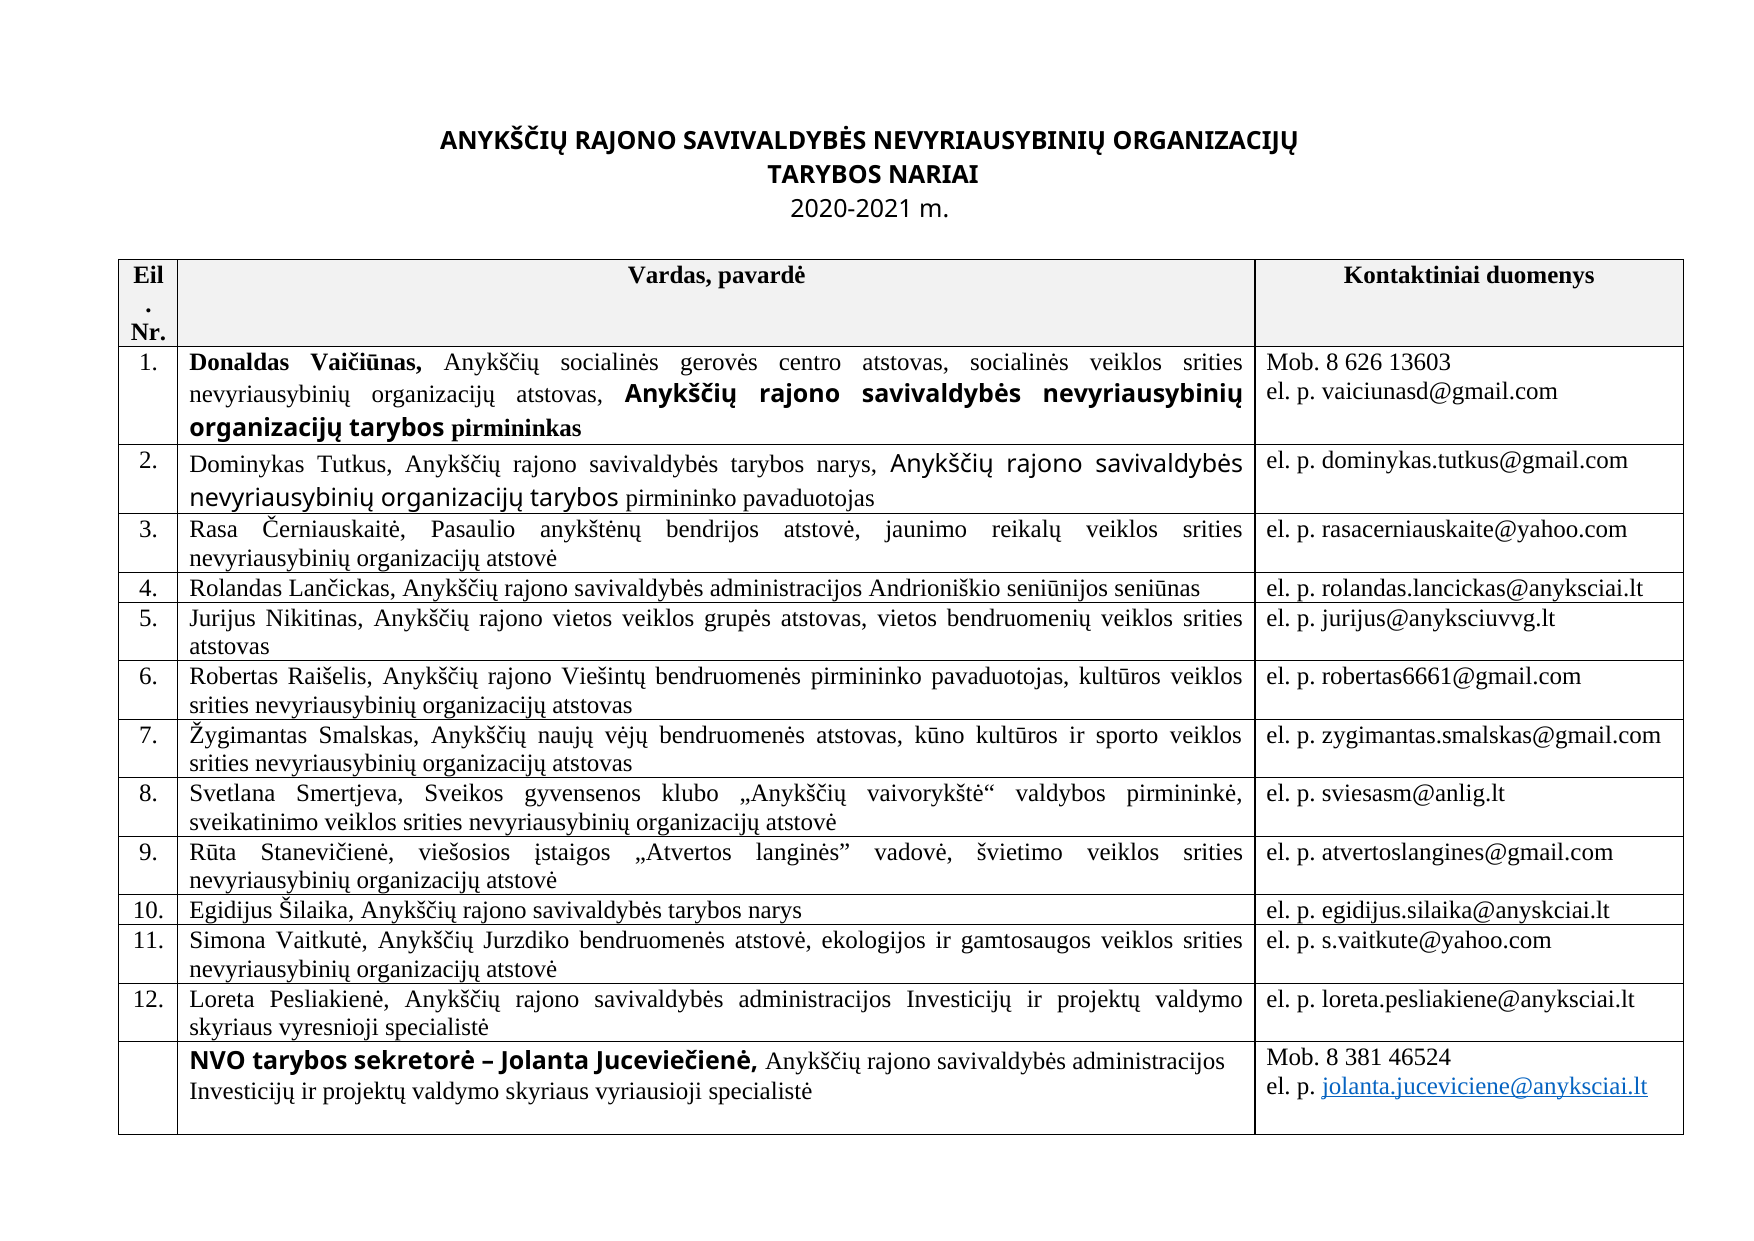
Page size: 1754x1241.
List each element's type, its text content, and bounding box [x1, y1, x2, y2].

table_cell 8. [119, 778, 177, 836]
table_cell 4. [119, 573, 177, 602]
table_cell Jurijus Nikitinas, Anykščių rajono vietos veiklos grupės atstovas, vietos bendruomenių veiklos srities atstovas [178, 603, 1254, 660]
table_cell Egidijus Šilaika, Anykščių rajono savivaldybės tarybos narys [178, 895, 1254, 924]
text 2020-2021 m. [118, 191, 1621, 225]
table_cell 10. [119, 895, 177, 924]
table_cell Žygimantas Smalskas, Anykščių naujų vėjų bendruomenės atstovas, kūno kultūros ir sporto veiklos srities nevyriausybinių organizacijų atstovas [178, 720, 1254, 777]
table_cell 12. [119, 984, 177, 1041]
table_cell el. p. egidijus.silaika@anyskciai.lt [1256, 895, 1683, 924]
table_cell Robertas Raišelis, Anykščių rajono Viešintų bendruomenės pirmininko pavaduotojas, kultūros veiklos srities nevyriausybinių organizacijų atstovas [178, 661, 1254, 719]
table_cell el. p. robertas6661@gmail.com [1256, 661, 1683, 719]
table_cell Mob. 8 381 46524 el. p. jolanta.juceviciene@anyksciai.lt [1256, 1042, 1683, 1134]
table_cell 1. [119, 347, 177, 444]
table_header Kontaktiniai duomenys [1256, 260, 1683, 346]
table_cell el. p. zygimantas.smalskas@gmail.com [1256, 720, 1683, 777]
table_cell 11. [119, 925, 177, 983]
table_cell Donaldas Vaičiūnas, Anykščių socialinės gerovės centro atstovas, socialinės veiklos srities nevyriausybinių organizacijų atstovas, Anykščių rajono savivaldybės nevyriausybinių organizacijų tarybos pirmininkas [178, 347, 1254, 444]
table_cell el. p. sviesasm@anlig.lt [1256, 778, 1683, 836]
table_cell 5. [119, 603, 177, 660]
table_cell el. p. dominykas.tutkus@gmail.com [1256, 445, 1683, 513]
table_cell el. p. loreta.pesliakiene@anyksciai.lt [1256, 984, 1683, 1041]
table_cell 9. [119, 837, 177, 894]
table_cell NVO tarybos sekretorė – Jolanta Juceviečienė, Anykščių rajono savivaldybės administracijos Investicijų ir projektų valdymo skyriaus vyriausioji specialistė [178, 1042, 1254, 1134]
table_cell el. p. s.vaitkute@yahoo.com [1256, 925, 1683, 983]
text ANYKŠČIŲ RAJONO SAVIVALDYBĖS NEVYRIAUSYBINIŲ ORGANIZACIJŲ [118, 123, 1621, 157]
table_cell Mob. 8 626 13603 el. p. vaiciunasd@gmail.com [1256, 347, 1683, 444]
table_cell Svetlana Smertjeva, Sveikos gyvensenos klubo „Anykščių vaivorykštė“ valdybos pirmininkė, sveikatinimo veiklos srities nevyriausybinių organizacijų atstovė [178, 778, 1254, 836]
text TARYBOS NARIAI [118, 157, 1621, 191]
table_cell el. p. jurijus@anyksciuvvg.lt [1256, 603, 1683, 660]
table_cell el. p. rasacerniauskaite@yahoo.com [1256, 514, 1683, 572]
table_cell 3. [119, 514, 177, 572]
table_cell Simona Vaitkutė, Anykščių Jurzdiko bendruomenės atstovė, ekologijos ir gamtosaugos veiklos srities nevyriausybinių organizacijų atstovė [178, 925, 1254, 983]
table_cell 2. [119, 445, 177, 513]
table_cell el. p. rolandas.lancickas@anyksciai.lt [1256, 573, 1683, 602]
table_cell Rolandas Lančickas, Anykščių rajono savivaldybės administracijos Andrioniškio seniūnijos seniūnas [178, 573, 1254, 602]
table_cell el. p. atvertoslangines@gmail.com [1256, 837, 1683, 894]
table_cell [119, 1042, 177, 1134]
table_header Eil. Nr. [119, 260, 177, 346]
table_cell Dominykas Tutkus, Anykščių rajono savivaldybės tarybos narys, Anykščių rajono savivaldybės nevyriausybinių organizacijų tarybos pirmininko pavaduotojas [178, 445, 1254, 513]
table_header Vardas, pavardė [178, 260, 1254, 346]
table_cell Loreta Pesliakienė, Anykščių rajono savivaldybės administracijos Investicijų ir projektų valdymo skyriaus vyresnioji specialistė [178, 984, 1254, 1041]
table_cell 6. [119, 661, 177, 719]
table_cell Rasa Černiauskaitė, Pasaulio anykštėnų bendrijos atstovė, jaunimo reikalų veiklos srities nevyriausybinių organizacijų atstovė [178, 514, 1254, 572]
table_cell 7. [119, 720, 177, 777]
table_cell Rūta Stanevičienė, viešosios įstaigos „Atvertos langinėsˮ vadovė, švietimo veiklos srities nevyriausybinių organizacijų atstovė [178, 837, 1254, 894]
